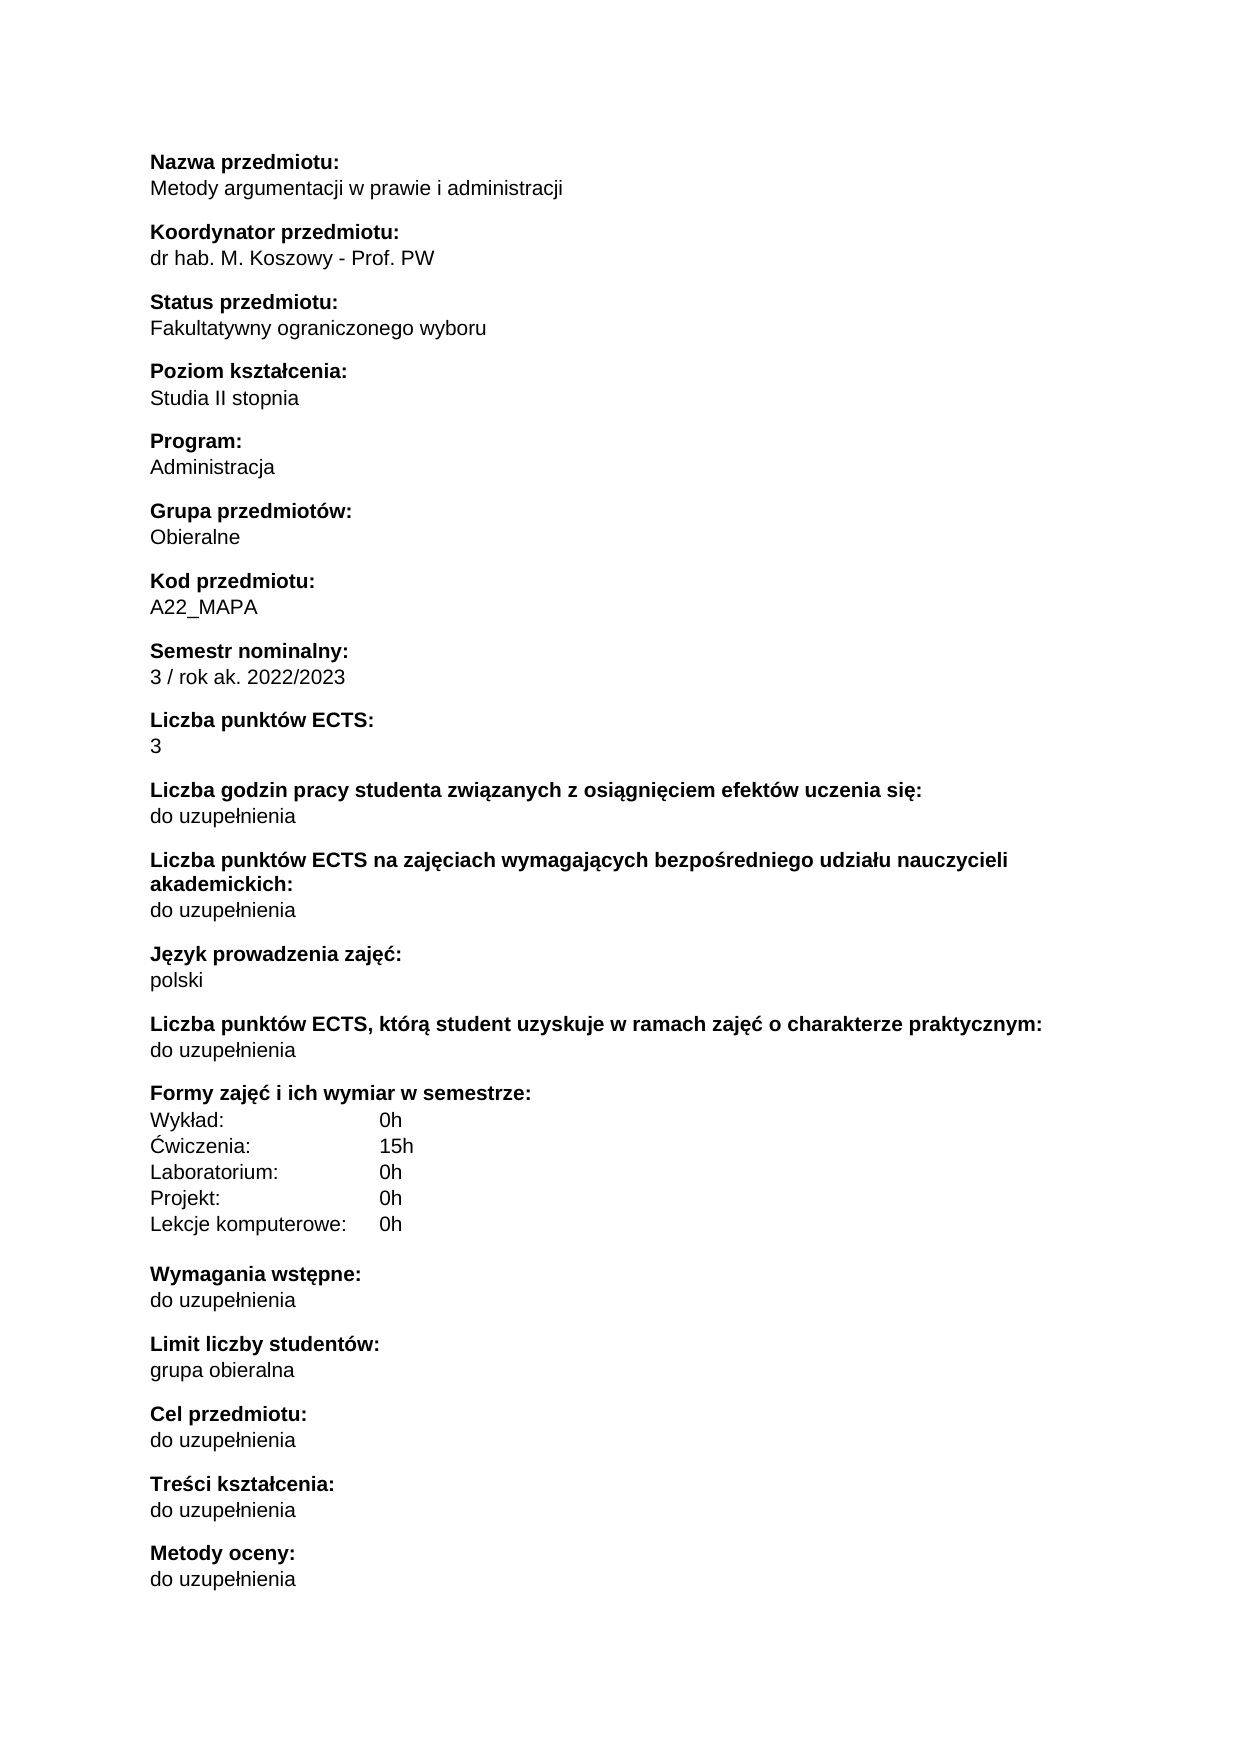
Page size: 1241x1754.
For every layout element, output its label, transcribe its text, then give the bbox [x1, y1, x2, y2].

text Poziom kształcenia: [150, 359, 1090, 383]
text Status przedmiotu: [150, 289, 1090, 313]
table_header 0h [369, 1108, 597, 1132]
text 3 [150, 734, 1090, 758]
text Administracja [150, 455, 1090, 479]
text Semestr nominalny: [150, 638, 1090, 662]
text Obieralne [150, 525, 1090, 549]
text Grupa przedmiotów: [150, 499, 1090, 523]
text 3 / rok ak. 2022/2023 [150, 664, 1090, 688]
table_cell Lekcje komputerowe: [140, 1212, 367, 1236]
text dr hab. M. Koszowy - Prof. PW [150, 246, 1090, 270]
text Cel przedmiotu: [150, 1402, 1090, 1426]
text Wymagania wstępne: [150, 1262, 1090, 1286]
table_cell 0h [369, 1210, 597, 1236]
text Studia II stopnia [150, 385, 1090, 409]
table_header Wykład: [140, 1108, 367, 1132]
text Liczba punktów ECTS, którą student uzyskuje w ramach zajęć o charakterze praktycznym: [150, 1011, 1090, 1035]
text do uzupełnienia [150, 1497, 1090, 1521]
text do uzupełnienia [150, 1567, 1090, 1591]
text Metody oceny: [150, 1541, 1090, 1565]
text Liczba punktów ECTS: [150, 708, 1090, 732]
text do uzupełnienia [150, 1428, 1090, 1452]
text Koordynator przedmiotu: [150, 220, 1090, 244]
text Limit liczby studentów: [150, 1332, 1090, 1356]
text Liczba punktów ECTS na zajęciach wymagających bezpośredniego udziału nauczycieli akademickich: [150, 848, 1090, 896]
text Nazwa przedmiotu: [150, 150, 1090, 174]
text do uzupełnienia [150, 804, 1090, 828]
text do uzupełnienia [150, 898, 1090, 922]
table_cell Ćwiczenia: [140, 1134, 367, 1158]
text Fakultatywny ograniczonego wyboru [150, 316, 1090, 339]
table_cell 0h [369, 1158, 597, 1184]
text Formy zajęć i ich wymiar w semestrze: [150, 1081, 1090, 1105]
text grupa obieralna [150, 1358, 1090, 1382]
table_cell 15h [369, 1132, 597, 1158]
text Treści kształcenia: [150, 1471, 1090, 1495]
text Język prowadzenia zajęć: [150, 942, 1090, 966]
table_cell Laboratorium: [140, 1160, 367, 1184]
table_cell Projekt: [140, 1186, 367, 1210]
text Liczba godzin pracy studenta związanych z osiągnięciem efektów uczenia się: [150, 778, 1090, 802]
text Program: [150, 429, 1090, 453]
text Metody argumentacji w prawie i administracji [150, 176, 1090, 200]
text A22_MAPA [150, 595, 1090, 619]
table_cell 0h [369, 1184, 597, 1210]
text do uzupełnienia [150, 1288, 1090, 1312]
text do uzupełnienia [150, 1037, 1090, 1061]
text polski [150, 968, 1090, 992]
text Kod przedmiotu: [150, 569, 1090, 593]
